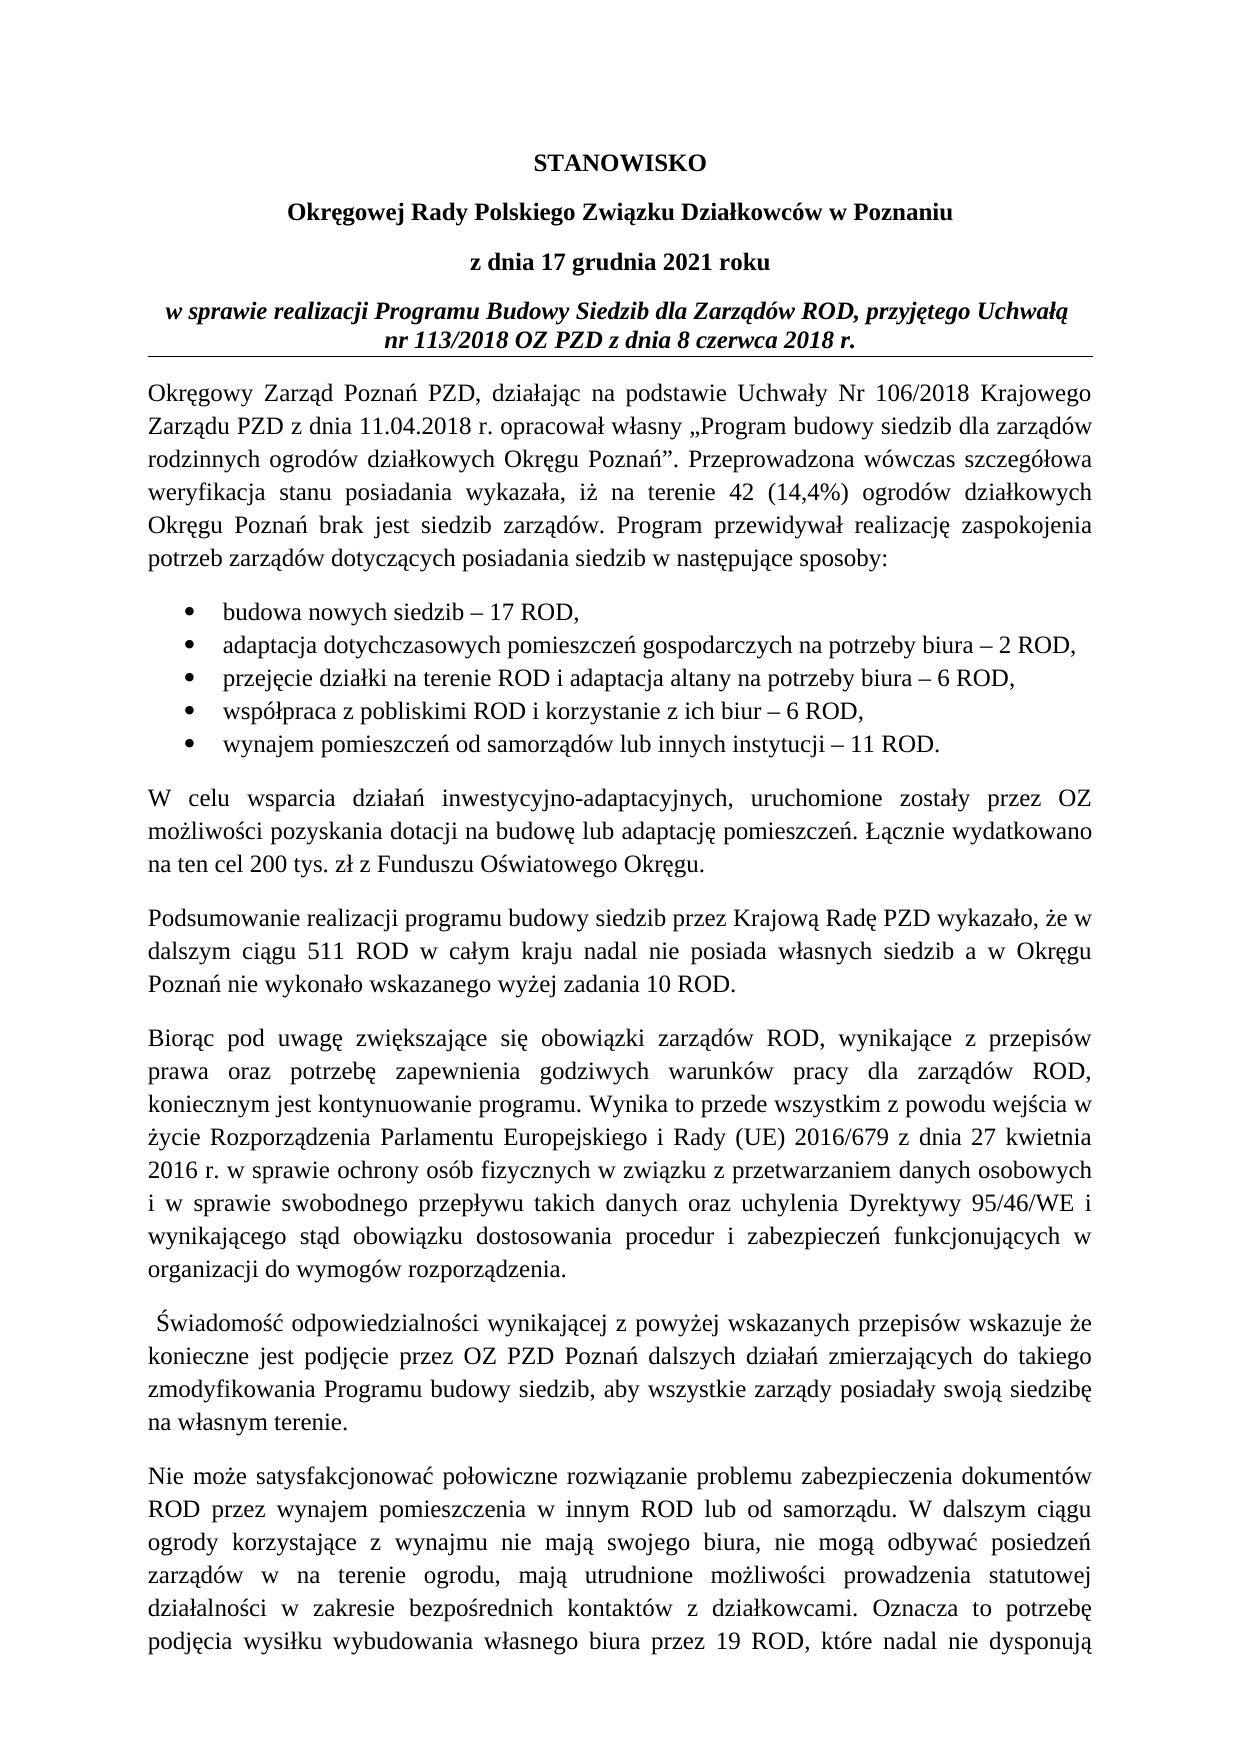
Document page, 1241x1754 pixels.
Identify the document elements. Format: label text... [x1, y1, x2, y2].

text W celu wsparcia działań inwestycyjno-adaptacyjnych, uruchomione zostały przez OZ możliwości pozyskania dotacji na budowę lub adaptację pomieszczeń. Łącznie wydatkowano na ten cel 200 tys. zł z Funduszu Oświatowego Okręgu. [148, 783, 1093, 878]
text w sprawie realizacji Programu Budowy Siedzib dla Zarządów ROD, przyjętego Uchwałą nr 113/2018 OZ PZD z dnia 8 czerwca 2018 r. [148, 296, 1093, 356]
list adaptacja dotychczasowych pomieszczeń gospodarczych na potrzeby biura – 2 ROD, [185, 630, 1093, 659]
text Świadomość odpowiedzialności wynikającej z powyżej wskazanych przepisów wskazuje że konieczne jest podjęcie przez OZ PZD Poznań dalszych działań zmierzających do takiego zmodyfikowania Programu budowy siedzib, aby wszystkie zarządy posiadały swoją siedzibę na własnym terenie. [148, 1308, 1093, 1436]
text Okręgowy Zarząd Poznań PZD, działając na podstawie Uchwały Nr 106/2018 Krajowego Zarządu PZD z dnia 11.04.2018 r. opracował własny „Program budowy siedzib dla zarządów rodzinnych ogrodów działkowych Okręgu Poznań”. Przeprowadzona wówczas szczegółowa weryfikacja stanu posiadania wykazała, iż na terenie 42 (14,4%) ogrodów działkowych Okręgu Poznań brak jest siedzib zarządów. Program przewidywał realizację zaspokojenia potrzeb zarządów dotyczących posiadania siedzib w następujące sposoby: [148, 378, 1093, 572]
list przejęcie działki na terenie ROD i adaptacja altany na potrzeby biura – 6 ROD, [185, 663, 1093, 692]
text STANOWISKO [148, 148, 1093, 176]
list wynajem pomieszczeń od samorządów lub innych instytucji – 11 ROD. [185, 729, 1093, 758]
text Okręgowej Rady Polskiego Związku Działkowców w Poznaniu [148, 197, 1093, 226]
list współpraca z pobliskimi ROD i korzystanie z ich biur – 6 ROD, [185, 696, 1093, 725]
text Podsumowanie realizacji programu budowy siedzib przez Krajową Radę PZD wykazało, że w dalszym ciągu 511 ROD w całym kraju nadal nie posiada własnych siedzib a w Okręgu Poznań nie wykonało wskazanego wyżej zadania 10 ROD. [148, 903, 1093, 998]
text z dnia 17 grudnia 2021 roku [148, 247, 1093, 276]
text Biorąc pod uwagę zwiększające się obowiązki zarządów ROD, wynikające z przepisów prawa oraz potrzebę zapewnienia godziwych warunków pracy dla zarządów ROD, koniecznym jest kontynuowanie programu. Wynika to przede wszystkim z powodu wejścia w życie Rozporządzenia Parlamentu Europejskiego i Rady (UE) 2016/679 z dnia 27 kwietnia 2016 r. w sprawie ochrony osób fizycznych w związku z przetwarzaniem danych osobowych i w sprawie swobodnego przepływu takich danych oraz uchylenia Dyrektywy 95/46/WE i wynikającego stąd obowiązku dostosowania procedur i zabezpieczeń funkcjonujących w organizacji do wymogów rozporządzenia. [148, 1023, 1093, 1283]
list budowa nowych siedzib – 17 ROD, [185, 597, 1093, 626]
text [148, 1461, 1093, 1655]
